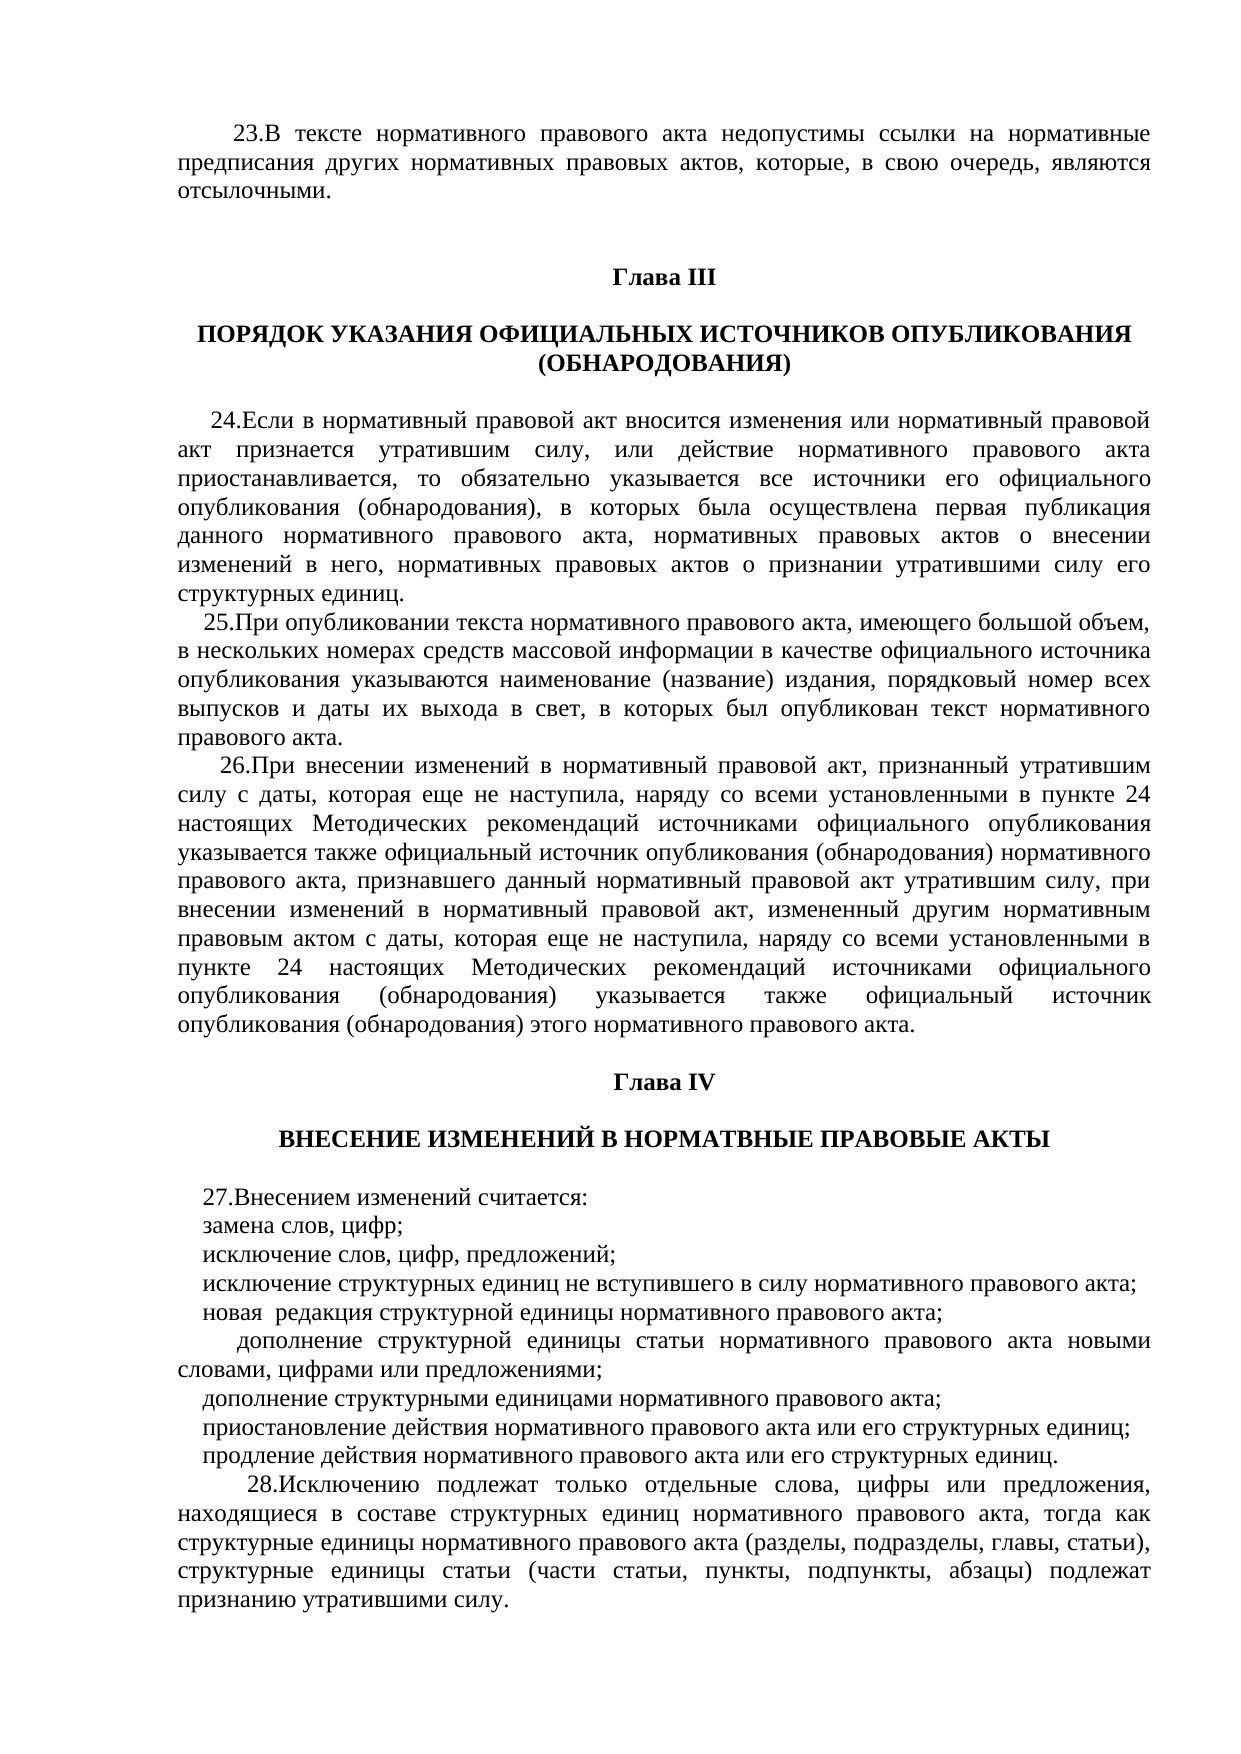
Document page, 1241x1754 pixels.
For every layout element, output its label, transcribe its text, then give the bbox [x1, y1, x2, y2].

text дополнение структурными единицами нормативного правового акта; [177, 1383, 1152, 1412]
text 26.При внесении изменений в нормативный правовой акт, признанный утратившим силу с даты, которая еще не наступила, наряду со всеми установленными в пункте 24 настоящих Методических рекомендаций источниками официального опубликования указывается также официальный источник опубликования (обнародования) нормативного правового акта, признавшего данный нормативный правовой акт утратившим силу, при внесении изменений в нормативный правовой акт, измененный другим нормативным правовым актом с даты, которая еще не наступила, наряду со всеми установленными в пункте 24 настоящих Методических рекомендаций источниками официального опубликования (обнародования) указывается также официальный источник опубликования (обнародования) этого нормативного правового акта. [177, 751, 1152, 1038]
text исключение слов, цифр, предложений; [177, 1239, 1152, 1268]
text 27.Внесением изменений считается: [177, 1182, 1152, 1211]
text Глава III [177, 262, 1152, 291]
text дополнение структурной единицы статьи нормативного правового акта новыми словами, цифрами или предложениями; [177, 1326, 1152, 1383]
text замена слов, цифр; [177, 1211, 1152, 1239]
text продление действия нормативного правового акта или его структурных единиц. [177, 1441, 1152, 1469]
text приостановление действия нормативного правового акта или его структурных единиц; [177, 1412, 1152, 1441]
text (ОБНАРОДОВАНИЯ) [177, 348, 1152, 377]
text новая редакция структурной единицы нормативного правового акта; [177, 1297, 1152, 1326]
text исключение структурных единиц не вступившего в силу нормативного правового акта; [177, 1268, 1152, 1297]
text 24.Если в нормативный правовой акт вносится изменения или нормативный правовой акт признается утратившим силу, или действие нормативного правового акта приостанавливается, то обязательно указывается все источники его официального опубликования (обнародования), в которых была осуществлена первая публикация данного нормативного правового акта, нормативных правовых актов о внесении изменений в него, нормативных правовых актов о признании утратившими силу его структурных единиц. [177, 406, 1152, 607]
text 28.Исключению подлежат только отдельные слова, цифры или предложения, находящиеся в составе структурных единиц нормативного правового акта, тогда как структурные единицы нормативного правового акта (разделы, подразделы, главы, статьи), структурные единицы статьи (части статьи, пункты, подпункты, абзацы) подлежат признанию утратившими силу. [177, 1469, 1152, 1613]
text ВНЕСЕНИЕ ИЗМЕНЕНИЙ В НОРМАТВНЫЕ ПРАВОВЫЕ АКТЫ [177, 1124, 1152, 1153]
text 25.При опубликовании текста нормативного правового акта, имеющего большой объем, в нескольких номерах средств массовой информации в качестве официального источника опубликования указываются наименование (название) издания, порядковый номер всех выпусков и даты их выхода в свет, в которых был опубликован текст нормативного правового акта. [177, 607, 1152, 751]
text Глава IV [177, 1067, 1152, 1096]
text 23.В тексте нормативного правового акта недопустимы ссылки на нормативные предписания других нормативных правовых актов, которые, в свою очередь, являются отсылочными. [177, 118, 1152, 204]
text ПОРЯДОК УКАЗАНИЯ ОФИЦИАЛЬНЫХ ИСТОЧНИКОВ ОПУБЛИКОВАНИЯ [177, 319, 1152, 348]
